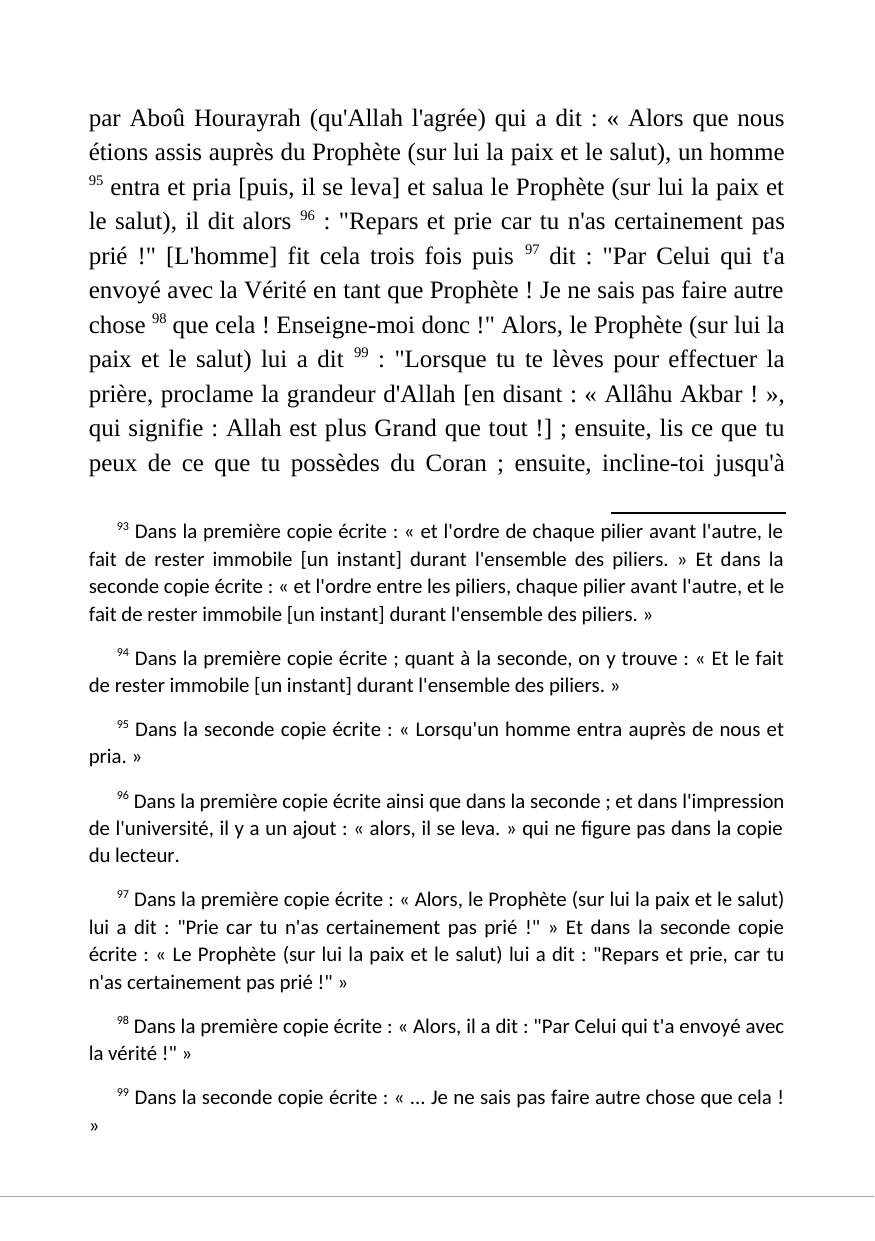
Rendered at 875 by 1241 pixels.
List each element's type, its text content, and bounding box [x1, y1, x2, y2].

text { Ô vous qui croyez ! Inclinez-vous, prosternez-vous } Et d'après lui (sur lui la paix et le salut), le hadith : « Il m'a été ordonné de me prosterner sur sept os ! » Et la tranquillité dans l'ensemble des actes , ainsi que l'ordre entre les piliers, et la preuve [à ce sujet] est le hadith de celui qui effectue mal [sa prière] relaté par Aboû Hourayrah (qu'Allah l'agrée) qui a dit : « Alors que nous étions assis auprès du Prophète (sur lui la paix et le salut), un homme entra et pria [puis, il se leva] et salua le Prophète (sur lui la paix et le salut), il dit alors : "Repars et prie car tu n'as certainement pas prié !" [L'homme] fit cela trois fois puis dit : "Par Celui qui t'a envoyé avec la Vérité en tant que Prophète ! Je ne sais pas faire autre chose que cela ! Enseigne-moi donc !" Alors, le Prophète (sur lui la paix et le salut) lui a dit : "Lorsque tu te lèves pour effectuer la prière, proclame la grandeur d'Allah [en disant : « Allâhu Akbar ! », qui signifie : Allah est plus Grand que tout !] ; ensuite, lis ce que tu peux de ce que tu possèdes du Coran ; ensuite, incline-toi jusqu'à t'être tenu immobile [un instant] en inclinaison ; ensuite, redresse-toi jusqu'à te tenir droit ; ensuite, prosterne-toi jusqu'à t'être tenu immobile [un instant] en prosternation ; ensuite, relève-toi jusqu'à t'être tenu immobile [un instant] en position assise ; puis, fais cela durant toute ta prière." » Et la salutation finale [At-Tachahhoud] est un pilier imposé comme dans le hadith d'Ibn Mas'oûd (qu'Allah l'agrée) qui a dit : « Avant que la salutation ne nous soit imposée, nous disions : "Que la paix soit sur Allah de la part de Ses serviteurs, que la paix soit sur Jibrîl et Mîkâ'îl !" Le Prophète (sur lui la paix et le salut) a alors dit : "Ne dites pas : 'Que la paix soit sur Allah de la part de Ses serviteurs' car Allah est la Paix . Dites plutôt : 'Les salutations sont pour Allah ainsi que les prières et les bonnes choses. Que le salut soit sur toi, ô Prophète ainsi que la miséricorde d'Allah et Ses bénédictions. Que le salut soit sur nous et sur les vertueux serviteurs d'Allah. J'atteste qu'il n'est de divinité [digne d'adoration] qu'Allah et j'atteste que Mouḥammad est Son serviteur et Son Messager.'" » « Les salutations » signifie : l'ensemble des hautes considérations qui appartiennent à Allah , que cela soit lié à la royauté et à [tout] ce qui Lui revient de droit, comme le fait [que l'on] se penche [pour Lui], l'inclinaison , la prosternation, le fait de perdurer [dans ces postures] et la permanence de celles-ci, ainsi que l'ensemble de ce par quoi l'on exprime la considération [exclusivement dûe] au Seigneur de l'Univers, tout appartient à Allah. Par conséquent, quiconque accomplit quoique ce soit pour autre qu'Allah est un polythéiste mécréant . « Les prières » signifie : l'ensemble des invocations. Il a [aussi] été dit que cela signifiait : les cinq prières. « Les bonnes choses appartiennent à Allah » : Allah est bon et Il n'accepte que les paroles et les œuvres qui sont bonnes . « Que le salut soit sur toi, ô Prophète ainsi que la miséricorde d'Allah et Ses bénédictions » : tu invoques en faveur du Prophète (sur lui la paix et le salut) appelant sur lui la préservation, la miséricorde et la bénédiction . Et ce qui est invoqué est invoqué pour lui, on ne l'invoque pas avec Allah. « Que la paix soit sur nous et sur les vertueux serviteurs d'Allah » : Tu t'adresses le salut à toi-même, ainsi qu'à tout serviteur vertueux dans le ciel et sur la Terre. Et le salut est une invocation. Quant aux vertueux, on invoque en leur faveur et on ne les invoque pas avec Allah. « J'atteste qu'il n'est de divinité [digne d'adoration] qu'Allah, Seul , sans associé » : tu attestes d'une attestation certaine que rien [ni personne] ne mérite d'être adoré à la surface de la Terre ou dans le ciel, excepté Allah. Et par l'attestation : « Mouḥammad est le Messager d'Allah », [tu attestes] qu'il est un serviteur qui ne doit pas être adoré ainsi qu'un Messager qui ne doit pas être déclaré mensonger. Il doit plutôt être obéi et suivi. Allah l'a ennobli par la dévotion (et la servitude), et la preuve [à ce sujet] est Sa parole, Éxalté soit-Il : [88, 103, 786, 477]
